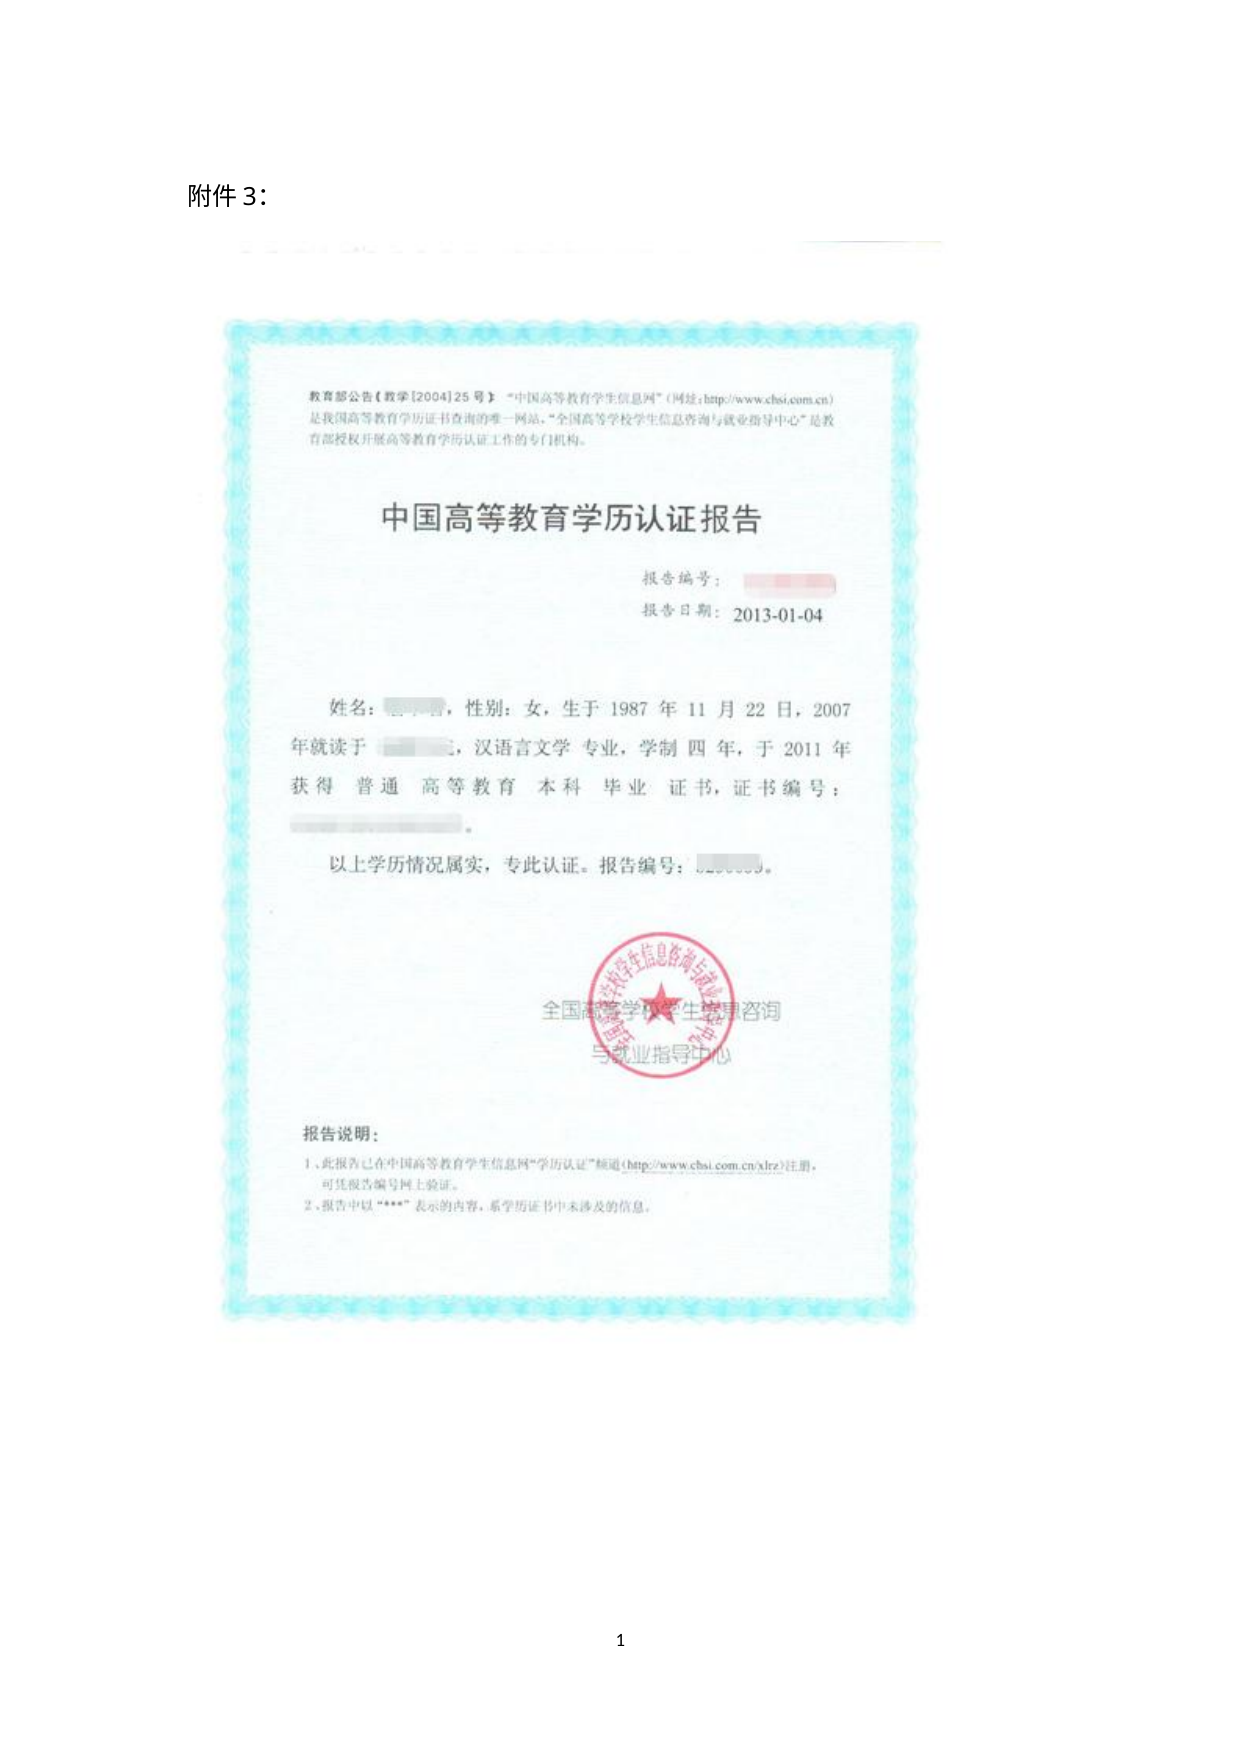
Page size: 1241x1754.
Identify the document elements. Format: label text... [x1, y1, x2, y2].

picture [190, 241, 949, 1492]
text 附件3： [187, 162, 1053, 227]
